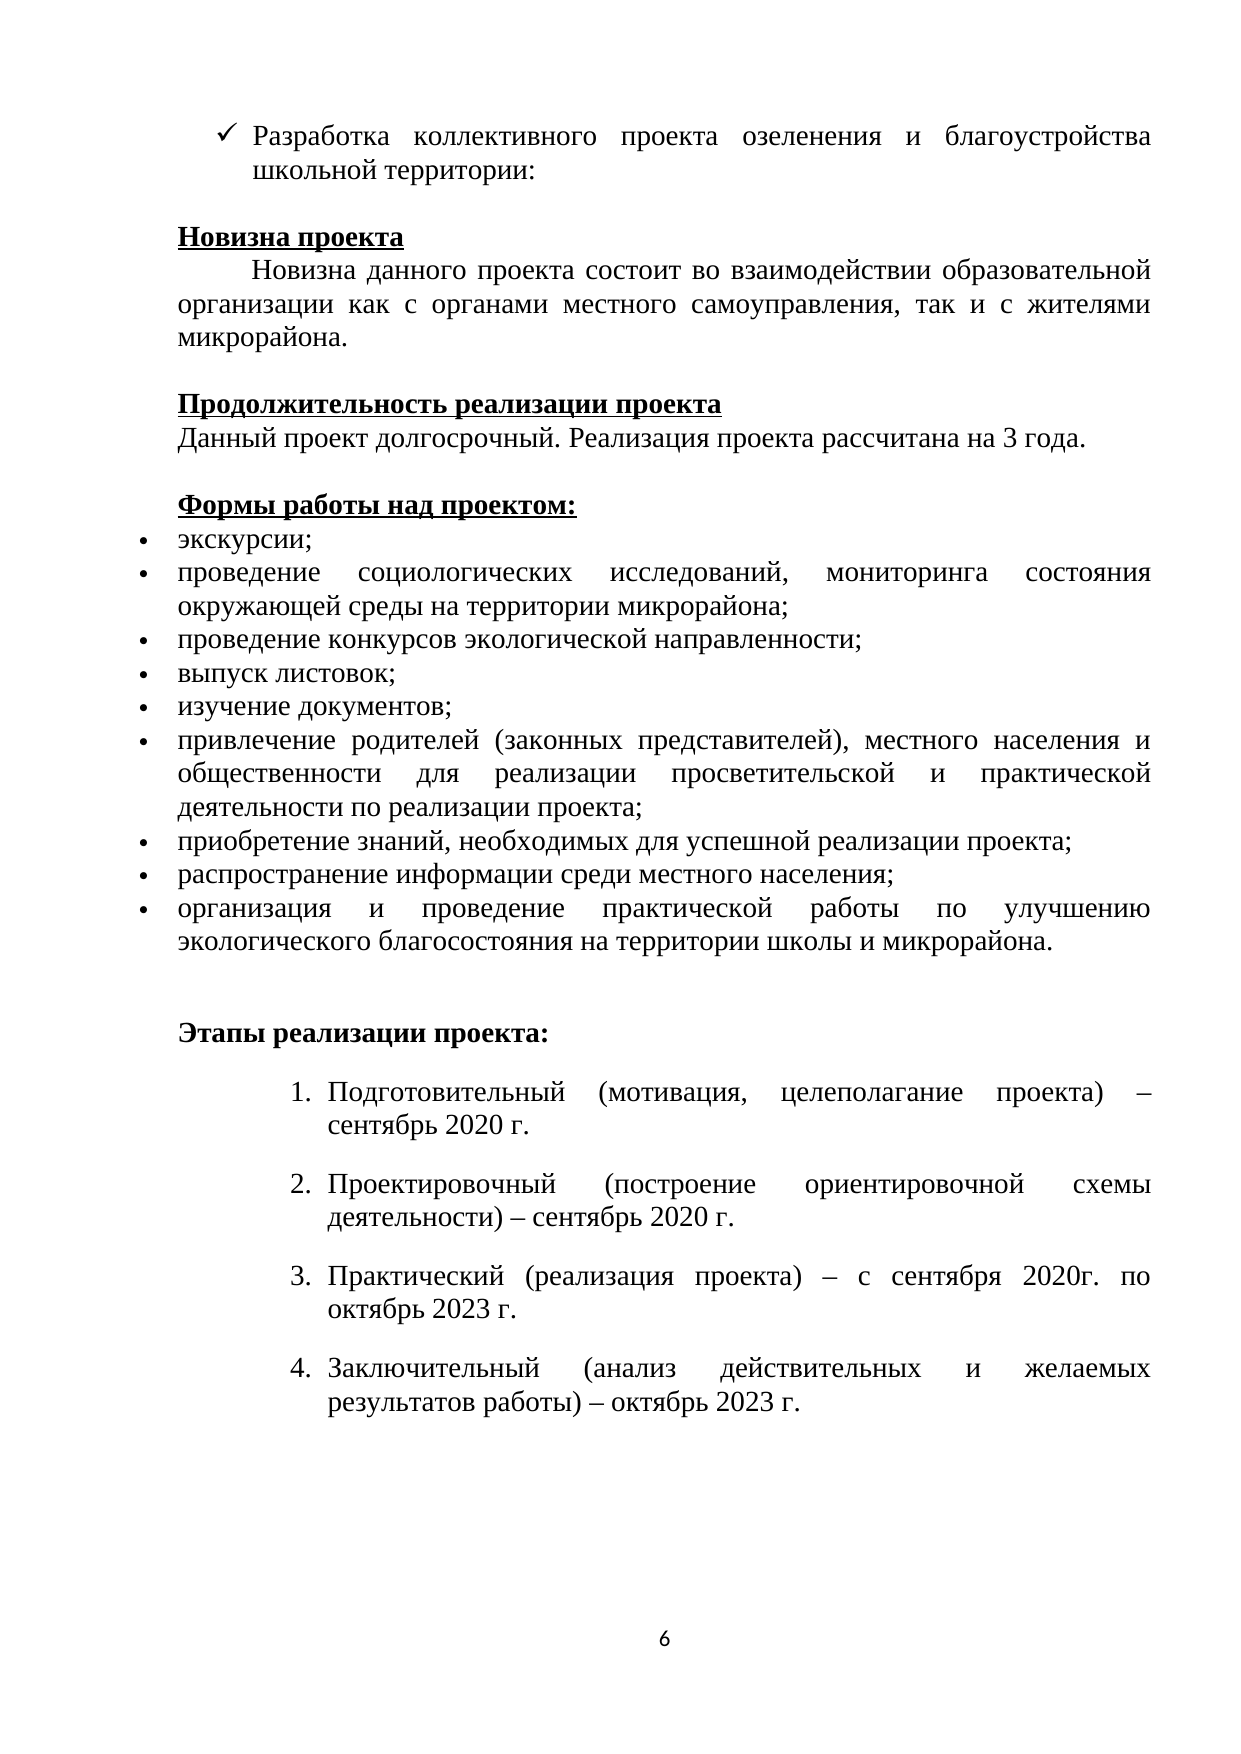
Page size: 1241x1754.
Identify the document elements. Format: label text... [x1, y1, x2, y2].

list Практический (реализация проекта) – с сентября 2020г. по октябрь 2023 г. [290, 1258, 1152, 1325]
list изучение документов; [140, 688, 1152, 722]
list экскурсии; [140, 521, 1152, 554]
list привлечение родителей (законных представителей), местного населения и общественности для реализации просветительской и практической деятельности по реализации проекта; [140, 722, 1152, 823]
list Подготовительный (мотивация, целеполагание проекта) – сентябрь 2020 г. [290, 1074, 1152, 1141]
text Этапы реализации проекта: [177, 1015, 1152, 1049]
list организация и проведение практической работы по улучшению экологического благосостояния на территории школы и микрорайона. [140, 890, 1152, 957]
list Проектировочный (построение ориентировочной схемы деятельности) – сентябрь 2020 г. [290, 1166, 1152, 1233]
list выпуск листовок; [140, 655, 1152, 688]
list проведение социологических исследований, мониторинга состояния окружающей среды на территории микрорайона; [140, 554, 1152, 621]
list Разработка коллективного проекта озеленения и благоустройства школьной территории: [215, 118, 1152, 185]
text Формы работы над проектом: [177, 487, 1152, 521]
list распространение информации среди местного населения; [140, 856, 1152, 890]
text Новизна проекта [177, 219, 1152, 252]
text Новизна данного проекта состоит во взаимодействии образовательной организации как с органами местного самоуправления, так и с жителями микрорайона. [177, 252, 1152, 353]
list проведение конкурсов экологической направленности; [140, 621, 1152, 655]
list приобретение знаний, необходимых для успешной реализации проекта; [140, 823, 1152, 856]
text Продолжительность реализации проекта [177, 387, 1152, 420]
list Заключительный (анализ действительных и желаемых результатов работы) – октябрь 2023 г. [290, 1350, 1152, 1417]
text Данный проект долгосрочный. Реализация проекта рассчитана на 3 года. [177, 420, 1152, 454]
